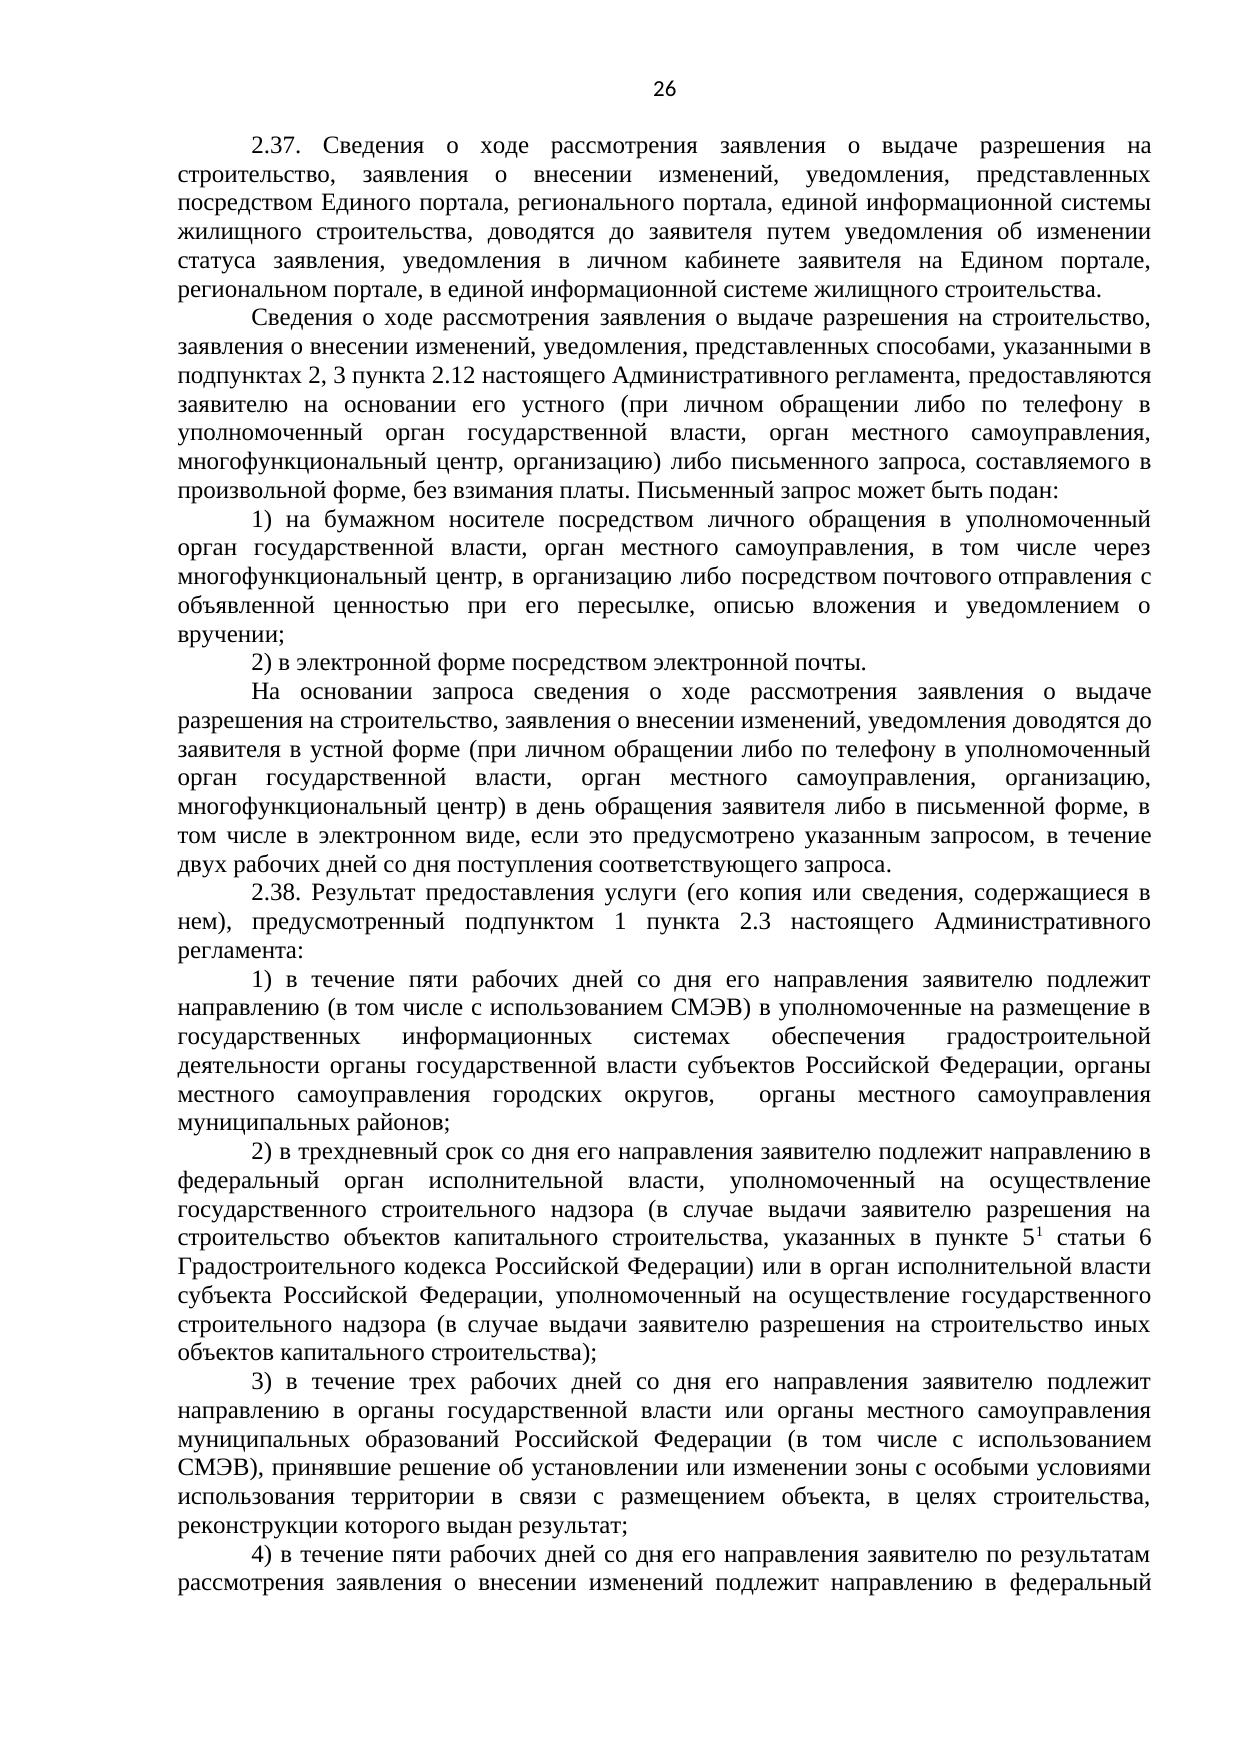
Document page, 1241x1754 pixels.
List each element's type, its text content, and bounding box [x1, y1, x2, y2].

text 2) в электронной форме посредством электронной почты. [177, 647, 1152, 676]
text 2.37. Сведения о ходе рассмотрения заявления о выдаче разрешения на строительство, заявления о внесении изменений, уведомления, представленных посредством Единого портала, регионального портала, единой информационной системы жилищного строительства, доводятся до заявителя путем уведомления об изменении статуса заявления, уведомления в личном кабинете заявителя на Едином портале, региональном портале, в единой информационной системе жилищного строительства. [177, 130, 1152, 302]
text 2) в трехдневный срок со дня его направления заявителю подлежит направлению в федеральный орган исполнительной власти, уполномоченный на осуществление государственного строительного надзора (в случае выдачи заявителю разрешения на строительство объектов капитального строительства, указанных в пункте 51 статьи 6 Градостроительного кодекса Российской Федерации) или в орган исполнительной власти субъекта Российской Федерации, уполномоченный на осуществление государственного строительного надзора (в случае выдачи заявителю разрешения на строительство иных объектов капитального строительства); [177, 1136, 1152, 1366]
text Сведения о ходе рассмотрения заявления о выдаче разрешения на строительство, заявления о внесении изменений, уведомления, представленных способами, указанными в подпунктах 2, 3 пункта 2.12 настоящего Административного регламента, предоставляются заявителю на основании его устного (при личном обращении либо по телефону в уполномоченный орган государственной власти, орган местного самоуправления, многофункциональный центр, организацию) либо письменного запроса, составляемого в произвольной форме, без взимания платы. Письменный запрос может быть подан: [177, 302, 1152, 504]
text 1) в течение пяти рабочих дней со дня его направления заявителю подлежит направлению (в том числе с использованием СМЭВ) в уполномоченные на размещение в государственных информационных системах обеспечения градостроительной деятельности органы государственной власти субъектов Российской Федерации, органы местного самоуправления городских округов, органы местного самоуправления муниципальных районов; [177, 964, 1152, 1136]
text 1) на бумажном носителе посредством личного обращения в уполномоченный орган государственной власти, орган местного самоуправления, в том числе через многофункциональный центр, в организацию либо посредством почтового отправления с объявленной ценностью при его пересылке, описью вложения и уведомлением о вручении; [177, 504, 1152, 590]
text На основании запроса сведения о ходе рассмотрения заявления о выдаче разрешения на строительство, заявления о внесении изменений, уведомления доводятся до заявителя в устной форме (при личном обращении либо по телефону в уполномоченный орган государственной власти, орган местного самоуправления, организацию, многофункциональный центр) в день обращения заявителя либо в письменной форме, в том числе в электронном виде, если это предусмотрено указанным запросом, в течение двух рабочих дней со дня поступления соответствующего запроса. [177, 676, 1152, 877]
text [177, 1539, 1152, 1596]
text 1) на бумажном носителе посредством личного обращения в уполномоченный орган государственной власти, орган местного самоуправления, в том числе через многофункциональный центр, в организацию либо посредством почтового отправления с объявленной ценностью при его пересылке, описью вложения и уведомлением о вручении; [278, 619, 1152, 647]
text 2.38. Результат предоставления услуги (его копия или сведения, содержащиеся в нем), предусмотренный подпунктом 1 пункта 2.3 настоящего Административного регламента: [177, 877, 1152, 964]
text 3) в течение трех рабочих дней со дня его направления заявителю подлежит направлению в органы государственной власти или органы местного самоуправления муниципальных образований Российской Федерации (в том числе с использованием СМЭВ), принявшие решение об установлении или изменении зоны с особыми условиями использования территории в связи с размещением объекта, в целях строительства, реконструкции которого выдан результат; [177, 1366, 1152, 1539]
